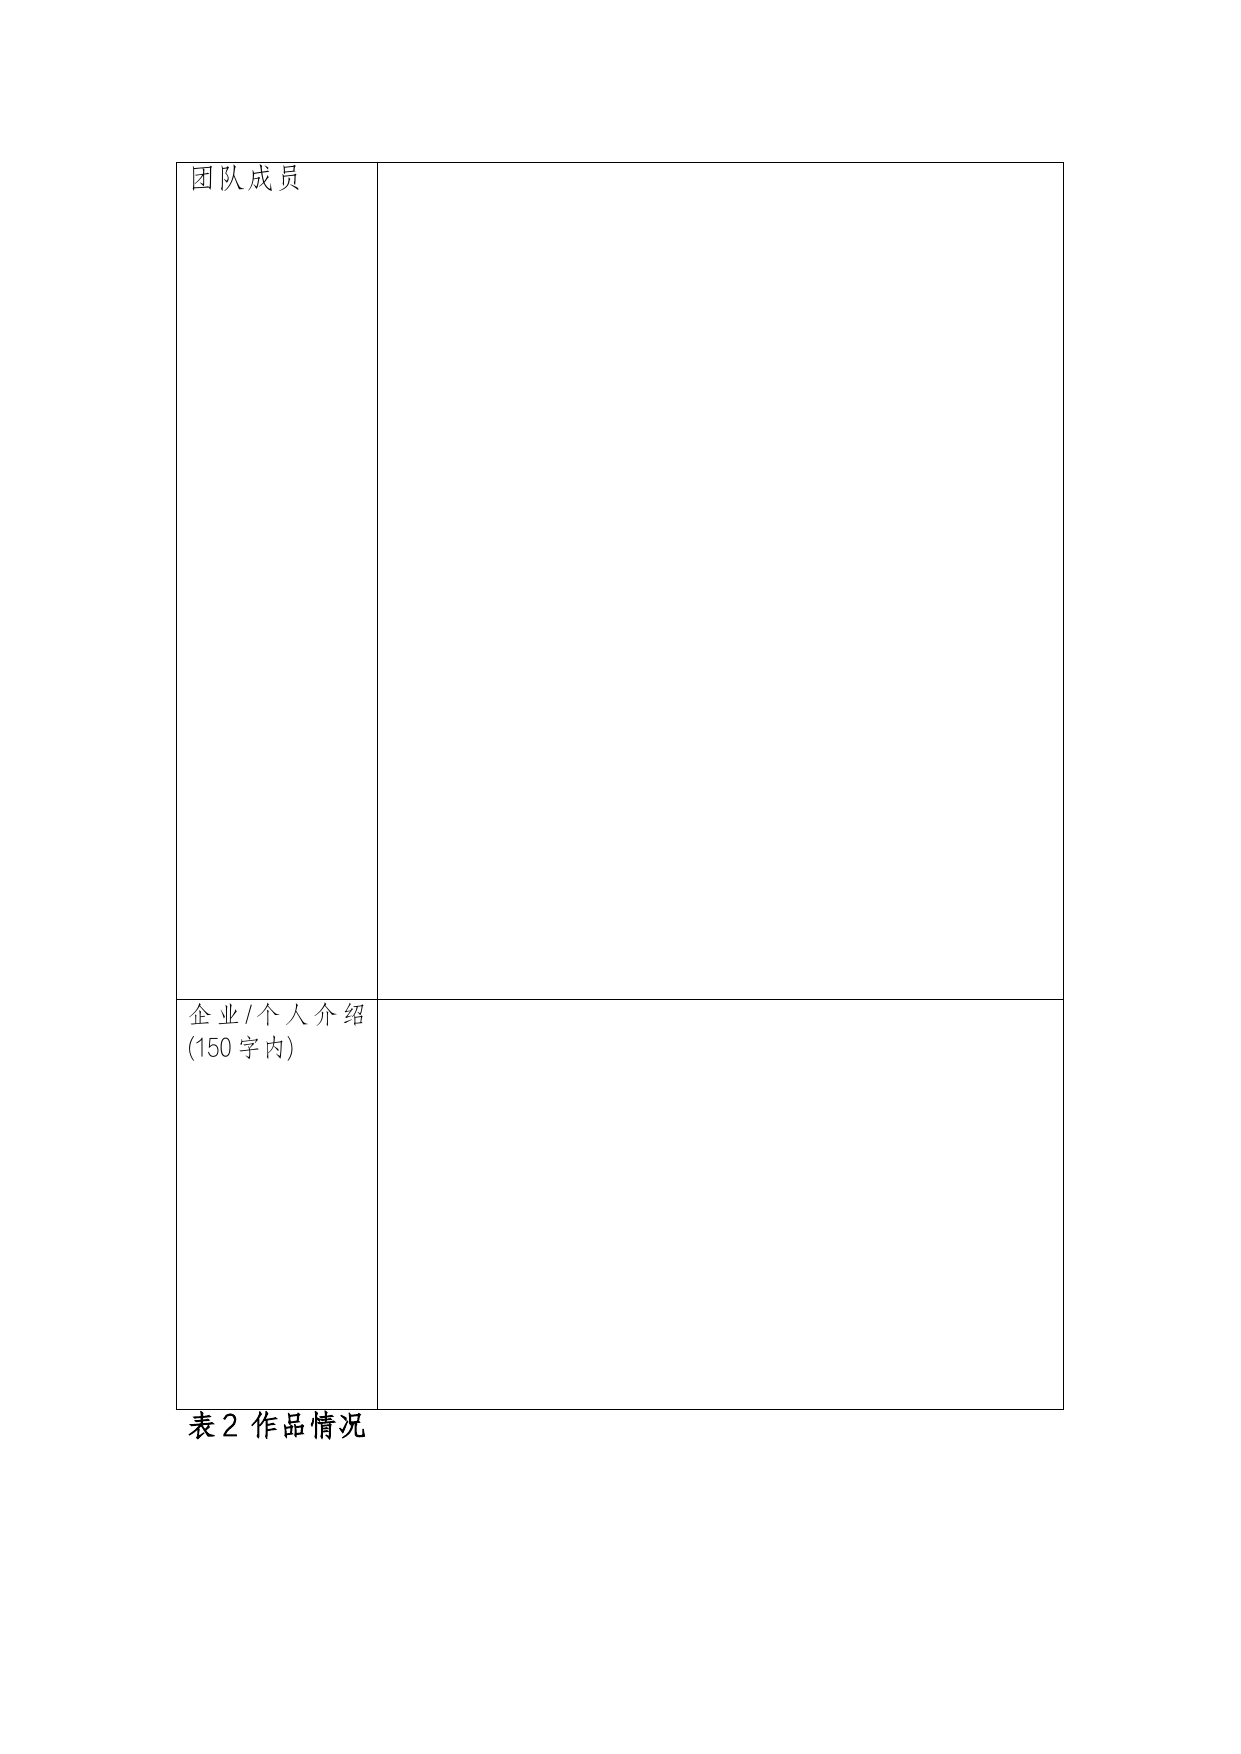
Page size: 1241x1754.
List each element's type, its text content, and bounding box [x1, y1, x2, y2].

table_cell 团队成员 [177, 163, 377, 999]
table_cell [378, 1000, 1063, 1409]
table_cell 企业/个人介绍(150字内) [177, 1000, 377, 1409]
table_cell [378, 163, 1063, 999]
text 表2 作品情况 [187, 1410, 1053, 1442]
